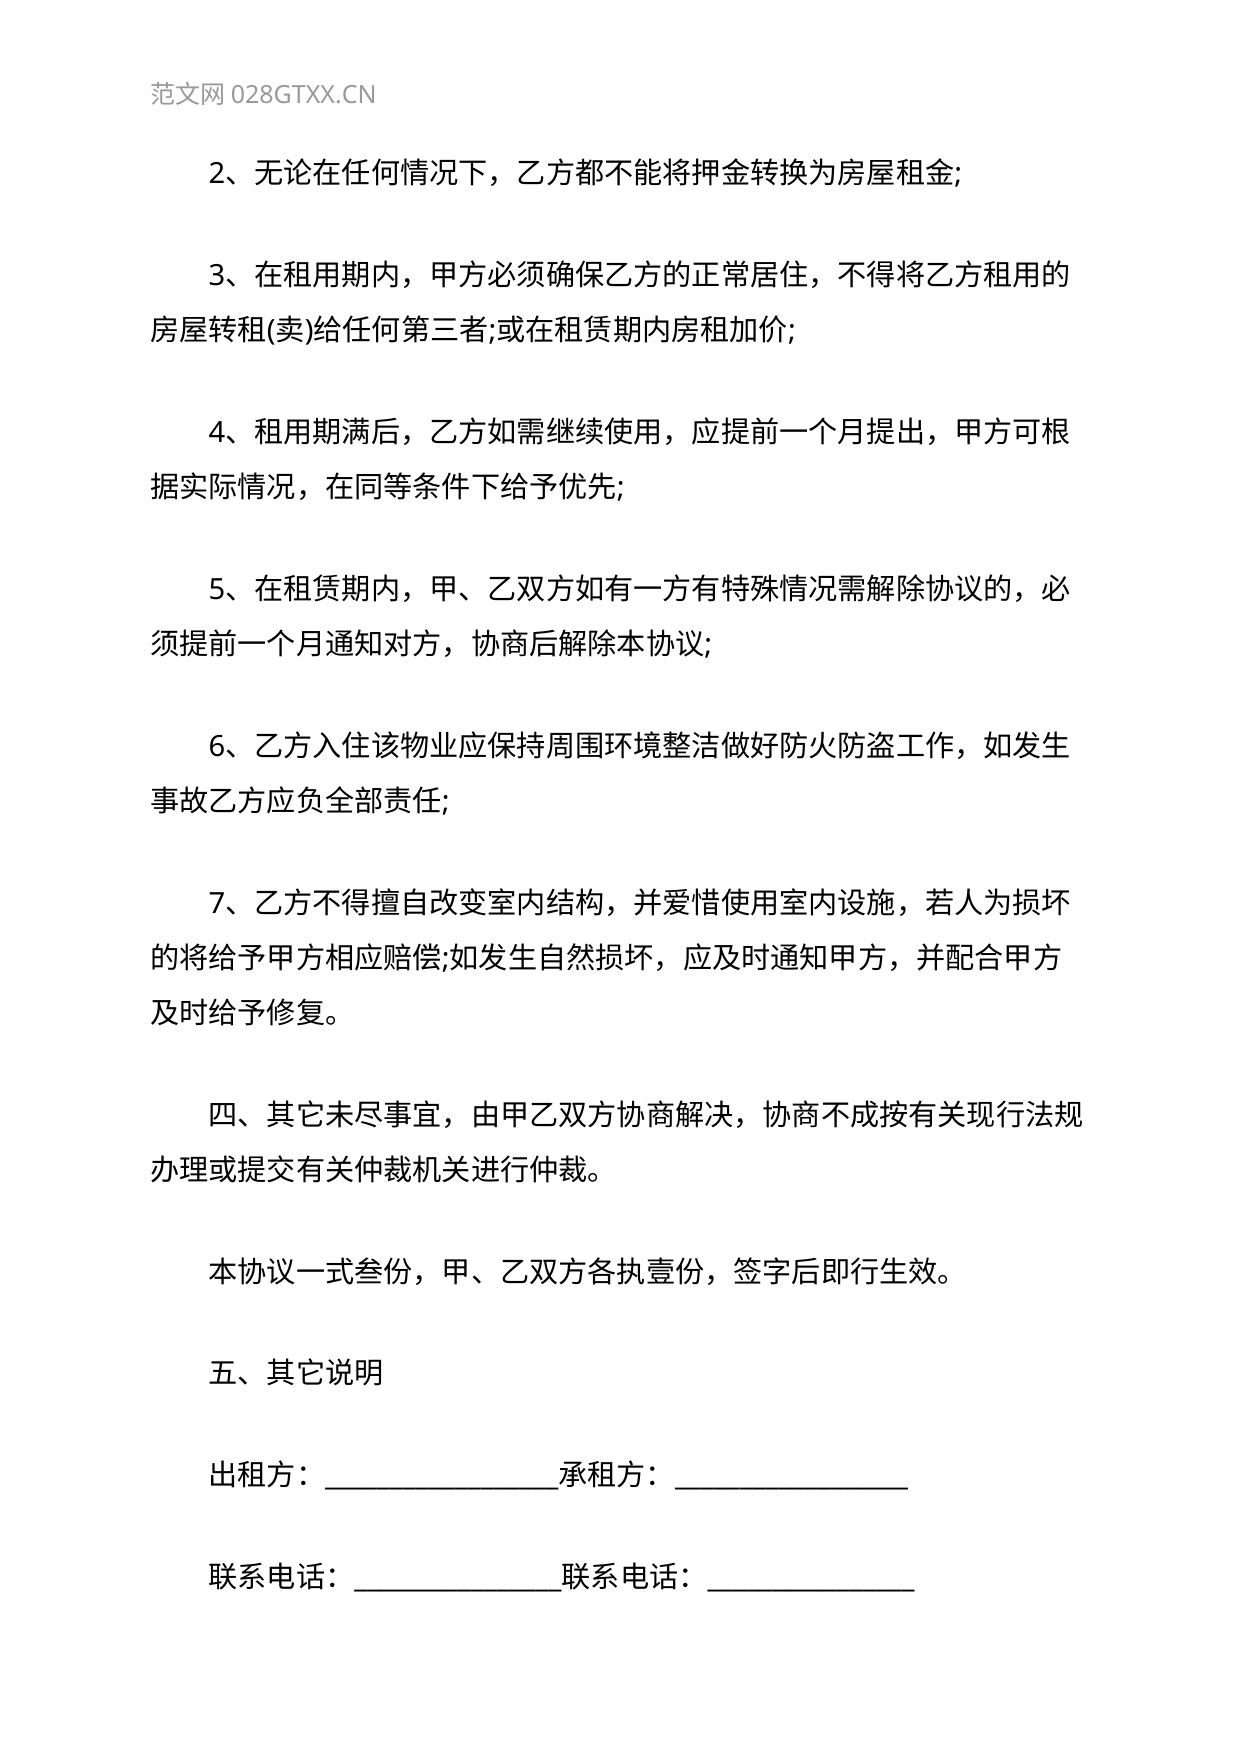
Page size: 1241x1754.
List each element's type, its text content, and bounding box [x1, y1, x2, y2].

text 3、在租用期内，甲方必须确保乙方的正常居住，不得将乙方租用的房屋转租(卖)给任何第三者;或在租赁期内房租加价; [150, 252, 1090, 349]
text 本协议一式叁份，甲、乙双方各执壹份，签字后即行生效。 [150, 1248, 1090, 1291]
text 6、乙方入住该物业应保持周围环境整洁做好防火防盗工作，如发生事故乙方应负全部责任; [150, 723, 1090, 820]
text 出租方：__________________承租方：__________________ [150, 1452, 1090, 1494]
text 联系电话：________________联系电话：________________ [150, 1554, 1090, 1596]
text 5、在租赁期内，甲、乙双方如有一方有特殊情况需解除协议的，必须提前一个月通知对方，协商后解除本协议; [150, 566, 1090, 663]
text 2、无论在任何情况下，乙方都不能将押金转换为房屋租金; [150, 150, 1090, 192]
text 4、租用期满后，乙方如需继续使用，应提前一个月提出，甲方可根据实际情况，在同等条件下给予优先; [150, 409, 1090, 506]
text 五、其它说明 [150, 1350, 1090, 1392]
text 四、其它未尽事宜，由甲乙双方协商解决，协商不成按有关现行法规办理或提交有关仲裁机关进行仲裁。 [150, 1092, 1090, 1189]
text 7、乙方不得擅自改变室内结构，并爱惜使用室内设施，若人为损坏的将给予甲方相应赔偿;如发生自然损坏，应及时通知甲方，并配合甲方及时给予修复。 [150, 880, 1090, 1032]
